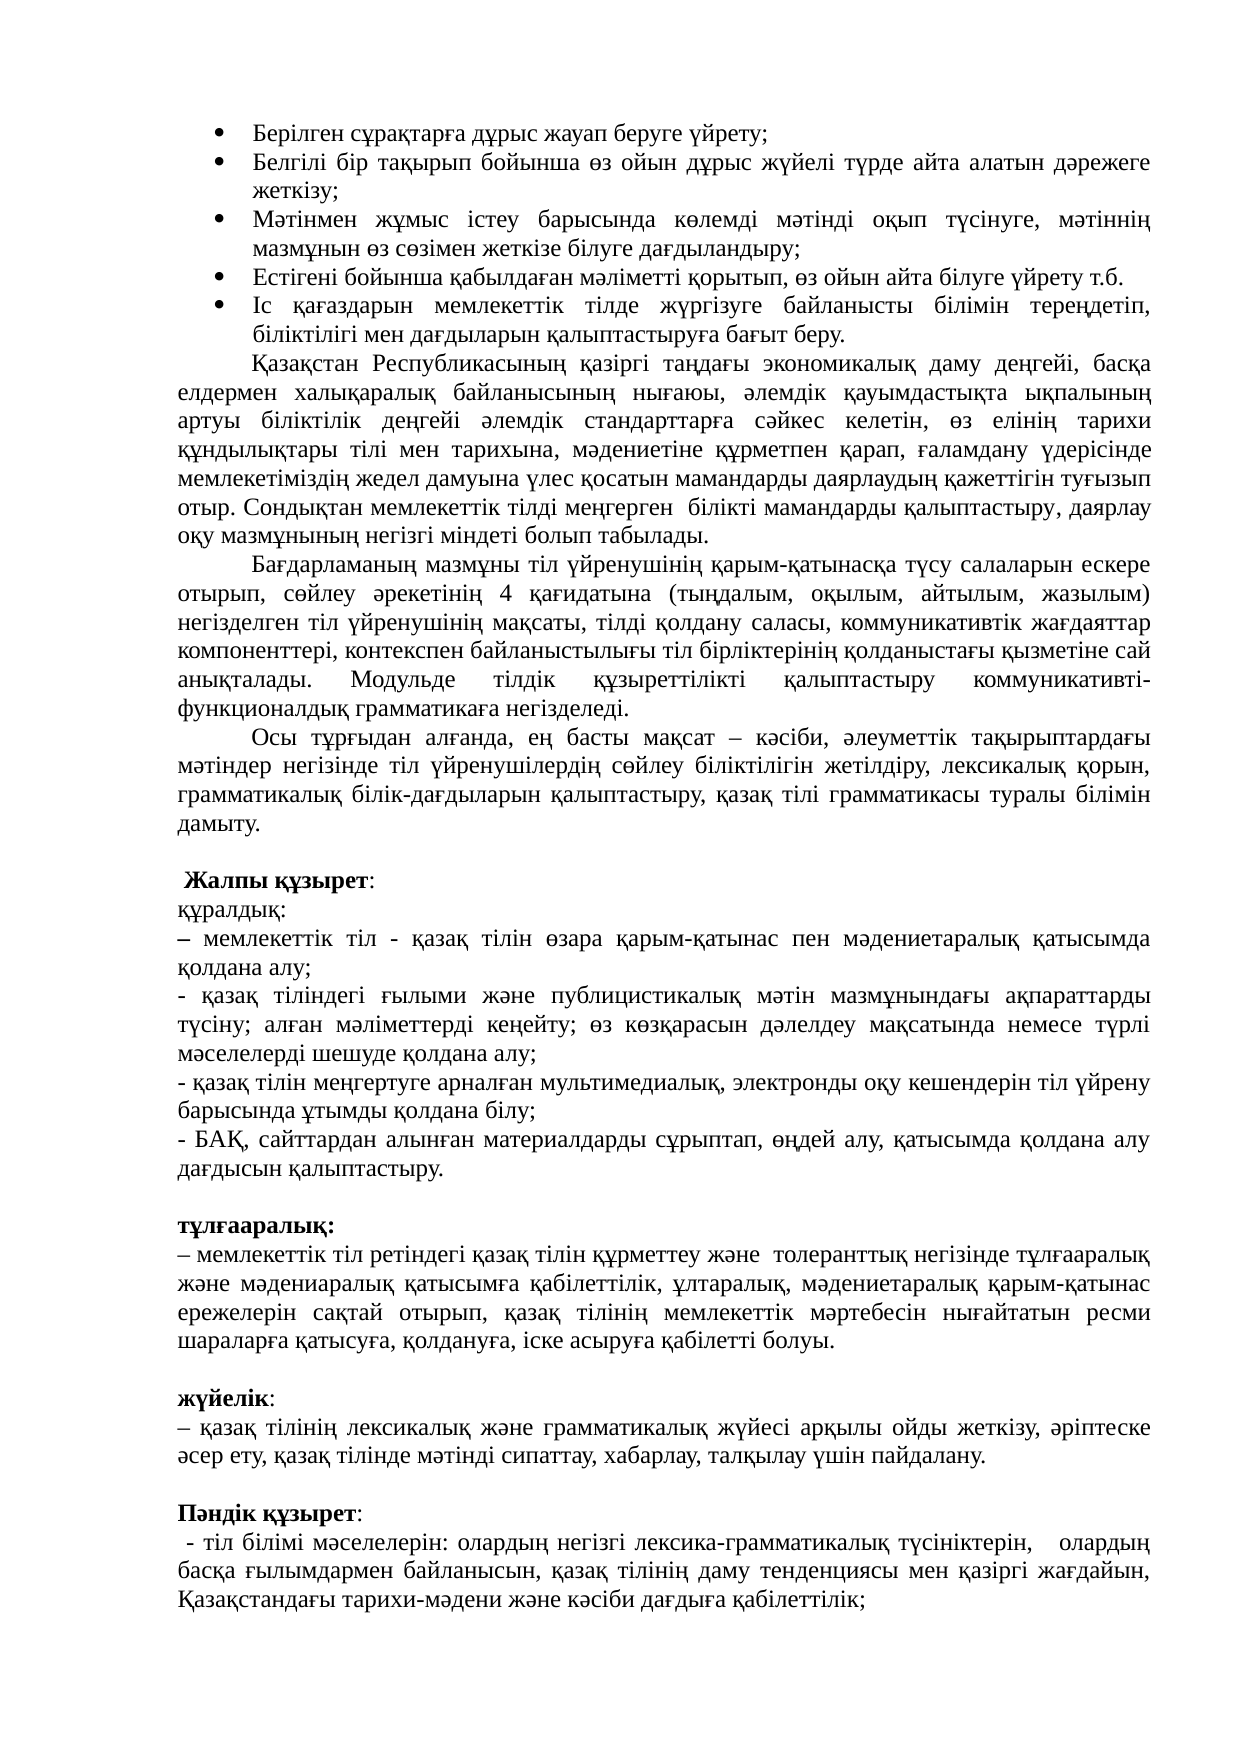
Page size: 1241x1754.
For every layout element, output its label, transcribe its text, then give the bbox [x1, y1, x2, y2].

text Жалпы құзырет: [177, 866, 1152, 894]
text Бағдарламаның мазмұны тіл үйренушінің қарым-қатынасқа түсу салаларын ескере отырып, сөйлеу әрекетінің 4 қағидатына (тыңдалым, оқылым, айтылым, жазылым) негізделген тіл үйренушінің мақсаты, тілді қолдану саласы, коммуникативтік жағдаяттар компоненттері, контекспен байланыстылығы тіл бірліктерінің қолданыстағы қызметіне сай анықталады. Модульде тілдік құзыреттілікті қалыптастыру коммуникативті-функционалдық грамматикаға негізделеді. [177, 549, 1152, 722]
text - қазақ тіліндегі ғылыми және публицистикалық мәтін мазмұнындағы ақпараттарды түсіну; алған мәліметтерді кеңейту; өз көзқарасын дәлелдеу мақсатында немесе түрлі мәселелерді шешуде қолдана алу; [177, 981, 1152, 1067]
text құралдық: [177, 894, 1152, 923]
text – қазақ тілінің лексикалық және грамматикалық жүйесі арқылы ойды жеткізу, әріптеске әсер ету, қазақ тілінде мәтінді сипаттау, хабарлау, талқылау үшін пайдалану. [177, 1412, 1152, 1469]
list Мәтінмен жұмыс істеу барысында көлемді мәтінді оқып түсінуге, мәтіннің мазмұнын өз сөзімен жеткізе білуге дағдыландыру; [215, 204, 1152, 262]
text – мемлекеттік тіл - қазақ тілін өзара қарым-қатынас пен мәдениетаралық қатысымда қолдана алу; [177, 923, 1152, 981]
list Берілген сұрақтарға дұрыс жауап беруге үйрету; [215, 118, 1152, 147]
text – мемлекеттік тіл ретіндегі қазақ тілін құрметтеу және толеранттық негізінде тұлғааралық және мәдениаралық қатысымға қабілеттілік, ұлтаралық, мәдениетаралық қарым-қатынас ережелерін сақтай отырып, қазақ тілінің мемлекеттік мәртебесін нығайтатын ресми шараларға қатысуға, қолдануға, іске асыруға қабілетті болуы. [177, 1239, 1152, 1354]
text - қазақ тілін меңгертуге арналған мультимедиалық, электронды оқу кешендерін тіл үйрену барысында ұтымды қолдана білу; [177, 1067, 1152, 1124]
text жүйелік: [177, 1383, 1152, 1412]
text - БАҚ, сайттардан алынған материалдарды сұрыптап, өңдей алу, қатысымда қолдана алу дағдысын қалыптастыру. [177, 1124, 1152, 1182]
list Белгілі бір тақырып бойынша өз ойын дұрыс жүйелі түрде айта алатын дәрежеге жеткізу; [215, 147, 1152, 204]
list Іс қағаздарын мемлекеттік тілде жүргізуге байланысты білімін тереңдетіп, біліктілігі мен дағдыларын қалыптастыруға бағыт беру. [215, 291, 1152, 348]
text - тіл білімі мәселелерін: олардың негізгі лексика-грамматикалық түсініктерін, олардың басқа ғылымдармен байланысын, қазақ тілінің даму тенденциясы мен қазіргі жағдайын, Қазақстандағы тарихи-мәдени және кәсіби дағдыға қабілеттілік; [177, 1527, 1152, 1613]
text Қазақстан Республикасының қазіргі таңдағы экономикалық даму деңгейі, басқа елдермен халықаралық байланысының нығаюы, әлемдік қауымдастықта ықпалының артуы біліктілік деңгейі әлемдік стандарттарға сәйкес келетін, өз елінің тарихи құндылықтары тілі мен тарихына, мәдениетіне құрметпен қарап, ғаламдану үдерісінде мемлекетіміздің жедел дамуына үлес қосатын мамандарды даярлаудың қажеттігін туғызып отыр. Сондықтан мемлекеттік тілді меңгерген білікті мамандарды қалыптастыру, даярлау оқу мазмұнының негізгі міндеті болып табылады. [177, 348, 1152, 549]
text Пәндік құзырет: [177, 1498, 1152, 1527]
text тұлғааралық: [177, 1211, 1152, 1239]
text Осы тұрғыдан алғанда, ең басты мақсат – кәсіби, әлеуметтік тақырыптардағы мәтіндер негізінде тіл үйренушілердің сөйлеу біліктілігін жетілдіру, лексикалық қорын, грамматикалық білік-дағдыларын қалыптастыру, қазақ тілі грамматикасы туралы білімін дамыту. [177, 722, 1152, 837]
list Естігені бойынша қабылдаған мәліметті қорытып, өз ойын айта білуге үйрету т.б. [215, 262, 1152, 291]
